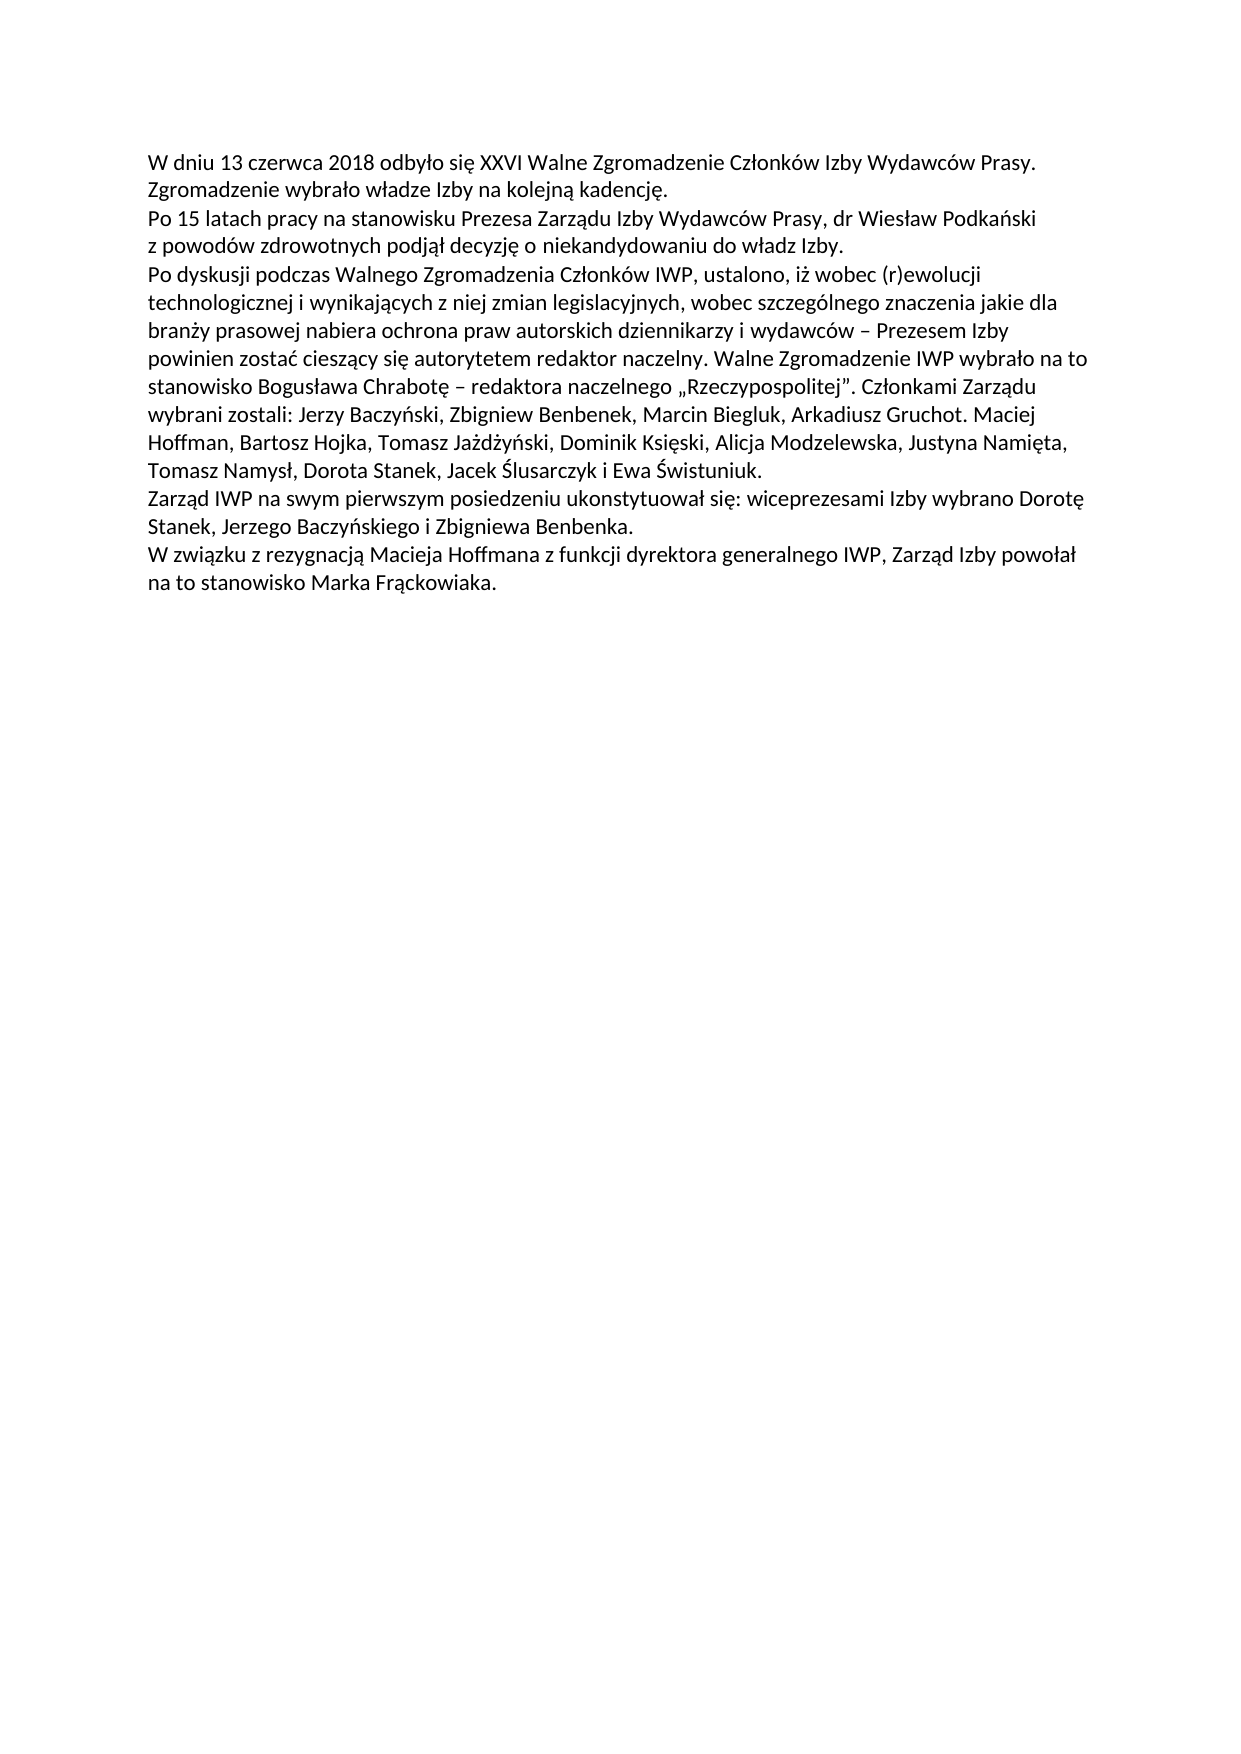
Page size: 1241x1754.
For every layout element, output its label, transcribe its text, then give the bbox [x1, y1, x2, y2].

text Zarząd IWP na swym pierwszym posiedzeniu ukonstytuował się: wiceprezesami Izby wybrano Dorotę Stanek, Jerzego Baczyńskiego i Zbigniewa Benbenka. [148, 484, 1093, 540]
text Po dyskusji podczas Walnego Zgromadzenia Członków IWP, ustalono, iż wobec (r)ewolucji technologicznej i wynikających z niej zmian legislacyjnych, wobec szczególnego znaczenia jakie dla branży prasowej nabiera ochrona praw autorskich dziennikarzy i wydawców – Prezesem Izby powinien zostać cieszący się autorytetem redaktor naczelny. Walne Zgromadzenie IWP wybrało na to stanowisko Bogusława Chrabotę – redaktora naczelnego „Rzeczypospolitej”. Członkami Zarządu wybrani zostali: Jerzy Baczyński, Zbigniew Benbenek, Marcin Biegluk, Arkadiusz Gruchot. Maciej Hoffman, Bartosz Hojka, Tomasz Jażdżyński, Dominik Księski, Alicja Modzelewska, Justyna Namięta, Tomasz Namysł, Dorota Stanek, Jacek Ślusarczyk i Ewa Świstuniuk. [148, 260, 1093, 484]
text W dniu 13 czerwca 2018 odbyło się XXVI Walne Zgromadzenie Członków Izby Wydawców Prasy. Zgromadzenie wybrało władze Izby na kolejną kadencję. [148, 148, 1093, 204]
text Po 15 latach pracy na stanowisku Prezesa Zarządu Izby Wydawców Prasy, dr Wiesław Podkański z powodów zdrowotnych podjął decyzję o niekandydowaniu do władz Izby. [148, 204, 1093, 260]
text W związku z rezygnacją Macieja Hoffmana z funkcji dyrektora generalnego IWP, Zarząd Izby powołał na to stanowisko Marka Frąckowiaka. [148, 540, 1093, 596]
